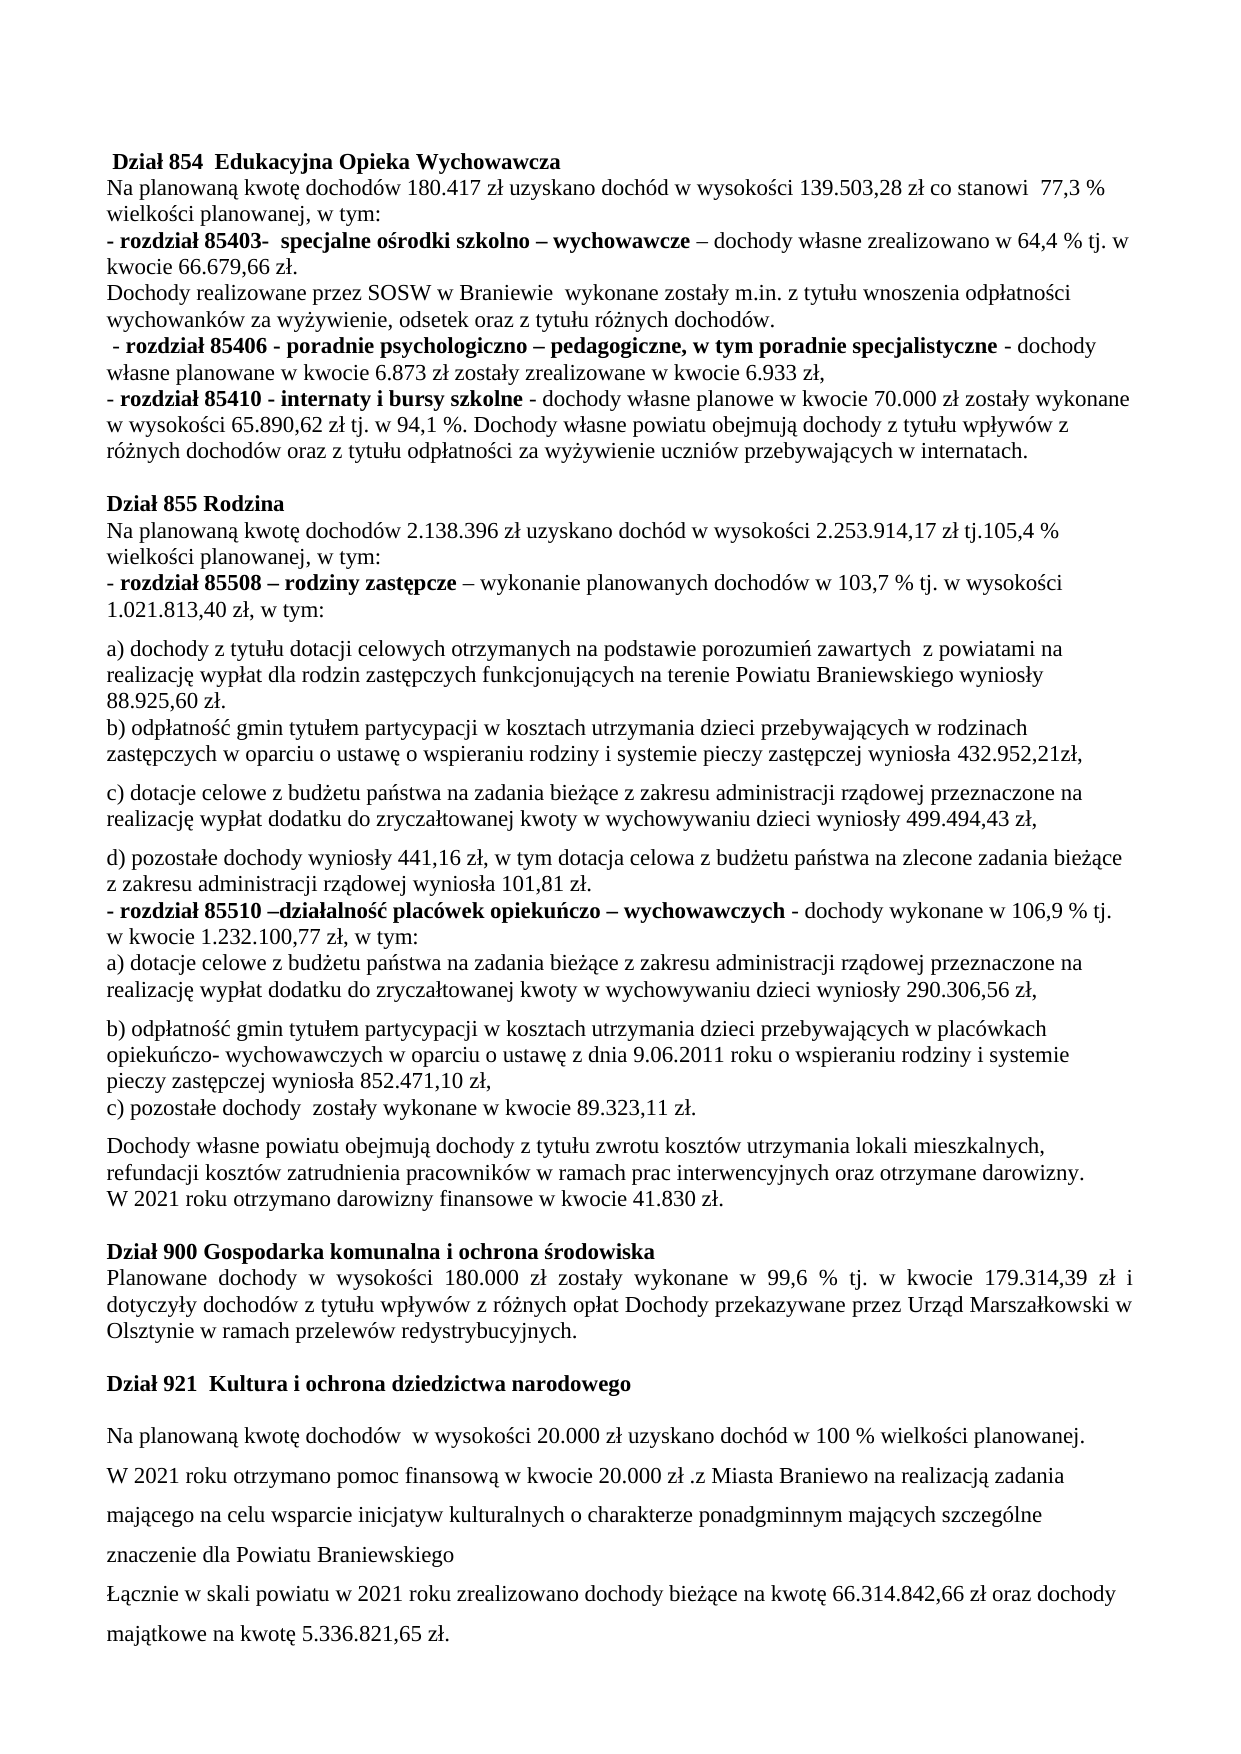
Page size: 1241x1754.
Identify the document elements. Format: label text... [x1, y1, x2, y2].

text b) odpłatność gmin tytułem partycypacji w kosztach utrzymania dzieci przebywających w rodzinach zastępczych w oparciu o ustawę o wspieraniu rodziny i systemie pieczy zastępczej wyniosła 432.952,21zł, [106, 714, 1134, 766]
text realizację wypłat dodatku do zryczałtowanej kwoty w wychowywaniu dzieci wyniosły 290.306,56 zł, [106, 976, 1134, 1002]
text Planowane dochody w wysokości 180.000 zł zostały wykonane w 99,6 % tj. w kwocie 179.314,39 zł i dotyczyły dochodów z tytułu wpływów z różnych opłat Dochody przekazywane przez Urząd Marszałkowski w Olsztynie w ramach przelewów redystrybucyjnych. [106, 1264, 1134, 1343]
text - rozdział 85406 - poradnie psychologiczno – pedagogiczne, w tym poradnie specjalistyczne - dochody własne planowane w kwocie 6.873 zł zostały zrealizowane w kwocie 6.933 zł, [106, 332, 1134, 385]
text Na planowaną kwotę dochodów 2.138.396 zł uzyskano dochód w wysokości 2.253.914,17 zł tj.105,4 % wielkości planowanej, w tym: [106, 517, 1134, 569]
text Dochody własne powiatu obejmują dochody z tytułu zwrotu kosztów utrzymania lokali mieszkalnych, refundacji kosztów zatrudnienia pracowników w ramach prac interwencyjnych oraz otrzymane darowizny. [106, 1133, 1134, 1185]
text c) pozostałe dochody zostały wykonane w kwocie 89.323,11 zł. [106, 1094, 1134, 1120]
text Dział 855 Rodzina [106, 490, 1134, 517]
text Na planowaną kwotę dochodów w wysokości 20.000 zł uzyskano dochód w 100 % wielkości planowanej. [106, 1422, 1134, 1449]
text - rozdział 85510 –działalność placówek opiekuńczo – wychowawczych - dochody wykonane w 106,9 % tj. [106, 897, 1134, 923]
text Łącznie w skali powiatu w 2021 roku zrealizowano dochody bieżące na kwotę 66.314.842,66 zł oraz dochody majątkowe na kwotę 5.336.821,65 zł. [106, 1580, 1134, 1646]
text b) odpłatność gmin tytułem partycypacji w kosztach utrzymania dzieci przebywających w placówkach opiekuńczo- wychowawczych w oparciu o ustawę z dnia 9.06.2011 roku o wspieraniu rodziny i systemie pieczy zastępczej wyniosła 852.471,10 zł, [106, 1015, 1134, 1094]
text a) dochody z tytułu dotacji celowych otrzymanych na podstawie porozumień zawartych z powiatami na realizację wypłat dla rodzin zastępczych funkcjonujących na terenie Powiatu Braniewskiego wyniosły 88.925,60 zł. [106, 634, 1134, 714]
text a) dotacje celowe z budżetu państwa na zadania bieżące z zakresu administracji rządowej przeznaczone na [106, 949, 1134, 976]
text Na planowaną kwotę dochodów 180.417 zł uzyskano dochód w wysokości 139.503,28 zł co stanowi 77,3 % wielkości planowanej, w tym: [106, 174, 1134, 227]
text Dział 854 Edukacyjna Opieka Wychowawcza [106, 148, 1134, 174]
text c) dotacje celowe z budżetu państwa na zadania bieżące z zakresu administracji rządowej przeznaczone na realizację wypłat dodatku do zryczałtowanej kwoty w wychowywaniu dzieci wyniosły 499.494,43 zł, [106, 779, 1134, 832]
text - rozdział 85410 - internaty i bursy szkolne - dochody własne planowe w kwocie 70.000 zł zostały wykonane w wysokości 65.890,62 zł tj. w 94,1 %. Dochody własne powiatu obejmują dochody z tytułu wpływów z różnych dochodów oraz z tytułu odpłatności za wyżywienie uczniów przebywających w internatach. [106, 385, 1134, 464]
text - rozdział 85403- specjalne ośrodki szkolno – wychowawcze – dochody własne zrealizowano w 64,4 % tj. w kwocie 66.679,66 zł. [106, 227, 1134, 279]
text Dział 900 Gospodarka komunalna i ochrona środowiska [106, 1238, 1134, 1264]
text Dział 921 Kultura i ochrona dziedzictwa narodowego [106, 1370, 1134, 1396]
text d) pozostałe dochody wyniosły 441,16 zł, w tym dotacja celowa z budżetu państwa na zlecone zadania bieżące z zakresu administracji rządowej wyniosła 101,81 zł. [106, 844, 1134, 897]
text - rozdział 85508 – rodziny zastępcze – wykonanie planowanych dochodów w 103,7 % tj. w wysokości 1.021.813,40 zł, w tym: [106, 569, 1134, 622]
text Dochody realizowane przez SOSW w Braniewie wykonane zostały m.in. z tytułu wnoszenia odpłatności wychowanków za wyżywienie, odsetek oraz z tytułu różnych dochodów. [106, 279, 1134, 332]
text W 2021 roku otrzymano pomoc finansową w kwocie 20.000 zł .z Miasta Braniewo na realizacją zadania mającego na celu wsparcie inicjatyw kulturalnych o charakterze ponadgminnym mających szczególne znaczenie dla Powiatu Braniewskiego [106, 1462, 1134, 1567]
text w kwocie 1.232.100,77 zł, w tym: [106, 923, 1134, 949]
text W 2021 roku otrzymano darowizny finansowe w kwocie 41.830 zł. [106, 1185, 1134, 1212]
